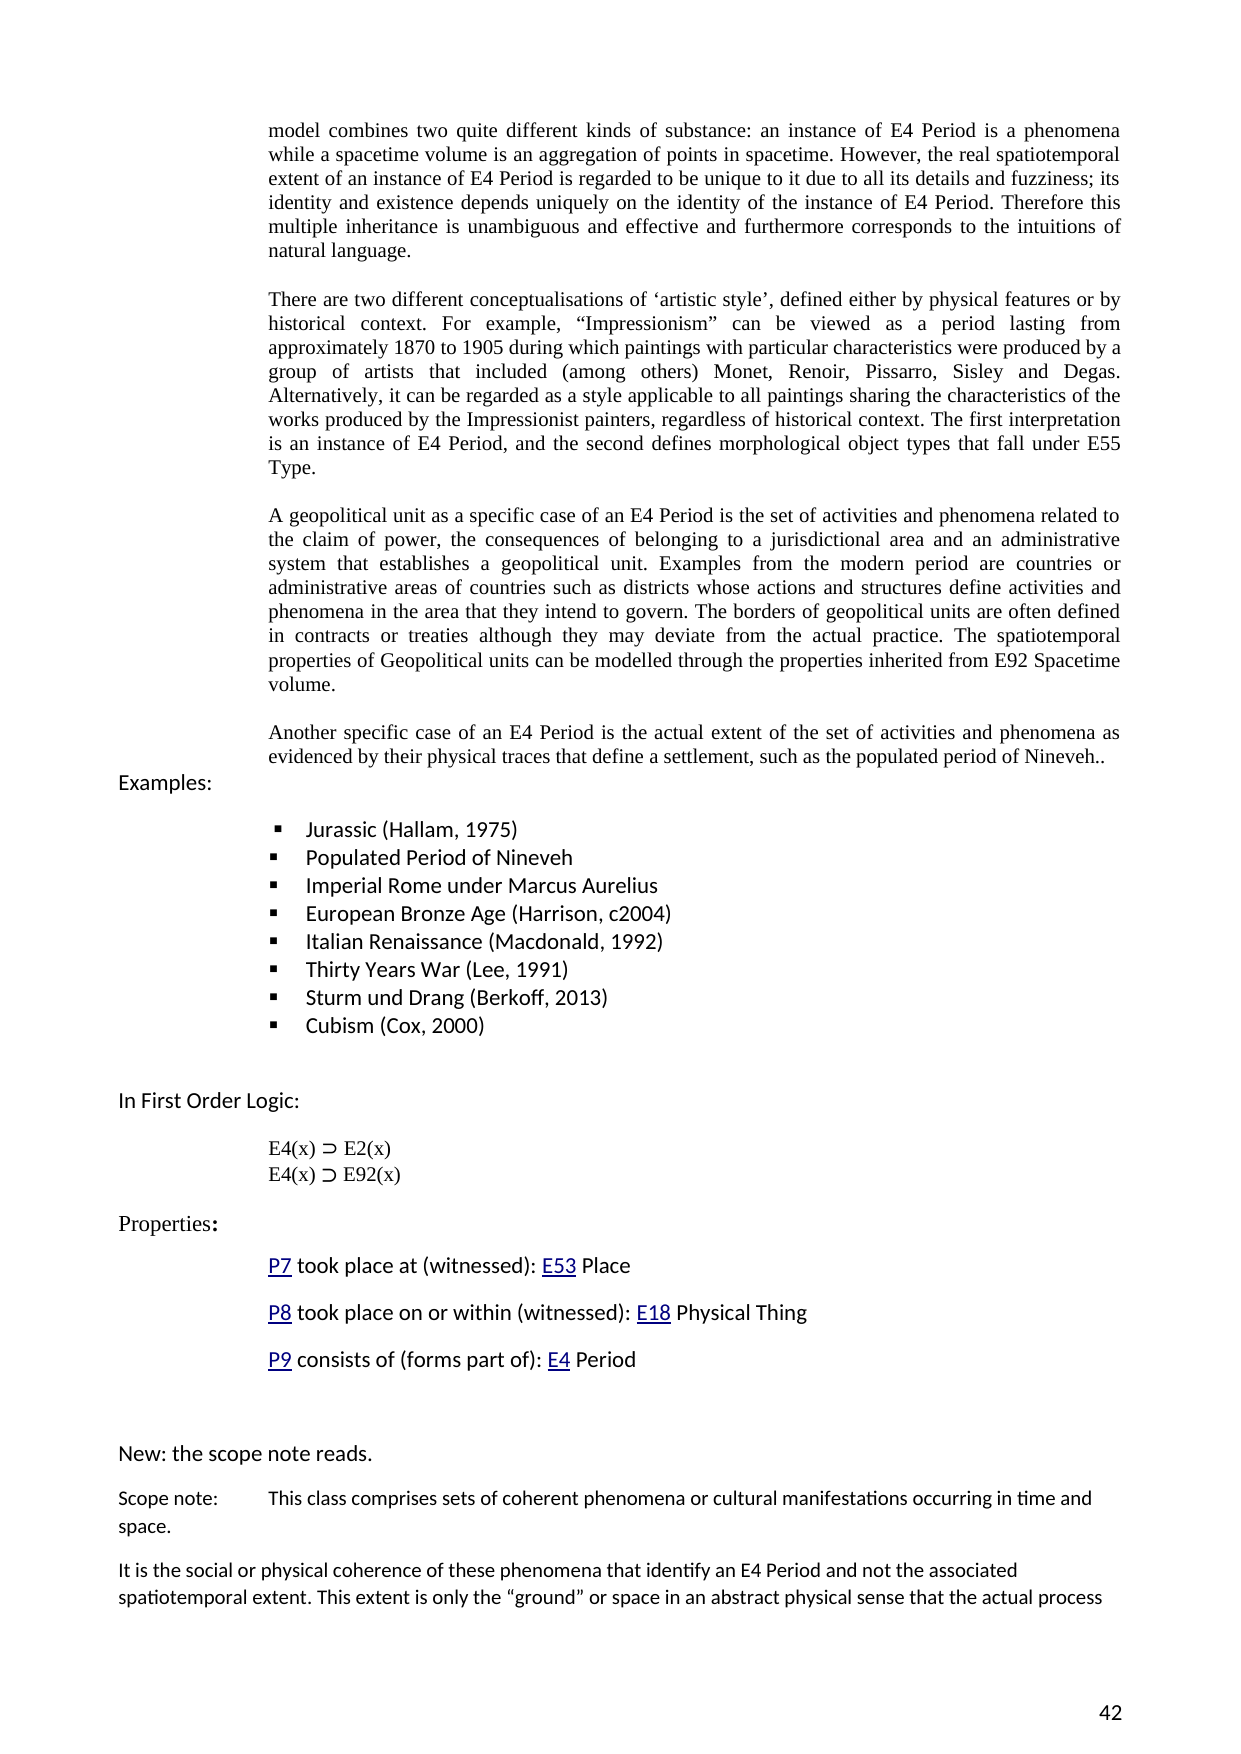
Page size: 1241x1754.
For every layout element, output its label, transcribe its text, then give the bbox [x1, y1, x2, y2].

text E4(x) ⊃ E2(x) [118, 1133, 1122, 1161]
list Italian Renaissance (Macdonald, 1992) [268, 927, 1122, 955]
text In First Order Logic: [118, 1086, 1122, 1114]
text Another specific case of an E4 Period is the actual extent of the set of activities and phenomena as evidenced by their physical traces that define a settlement, such as the populated period of Nineveh.. [268, 720, 1122, 768]
text P9 consists of (forms part of): E4 Period [223, 1345, 1122, 1373]
text Properties: [118, 1210, 1122, 1237]
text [268, 118, 1122, 262]
list Jurassic (Hallam, 1975) [273, 815, 1122, 843]
text P7 took place at (witnessed): E53 Place [223, 1251, 1122, 1279]
list Cubism (Cox, 2000) [193, 1011, 1122, 1039]
text Examples: [118, 768, 1122, 796]
text E4(x) ⊃ E92(x) [268, 1161, 1122, 1186]
list Sturm und Drang (Berkoff, 2013) [268, 983, 1122, 1011]
text A geopolitical unit as a specific case of an E4 Period is the set of activities and phenomena related to the claim of power, the consequences of belonging to a jurisdictional area and an administrative system that establishes a geopolitical unit. Examples from the modern period are countries or administrative areas of countries such as districts whose actions and structures define activities and phenomena in the area that they intend to govern. The borders of geopolitical units are often defined in contracts or treaties although they may deviate from the actual practice. The spatiotemporal properties of Geopolitical units can be modelled through the properties inherited from E92 Spacetime volume. [268, 503, 1122, 696]
text P8 took place on or within (witnessed): E18 Physical Thing [223, 1298, 1122, 1326]
text New: the scope note reads. [118, 1439, 1122, 1467]
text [118, 1557, 1122, 1610]
text There are two different conceptualisations of ‘artistic style’, defined either by physical features or by historical context. For example, “Impressionism” can be viewed as a period lasting from approximately 1870 to 1905 during which paintings with particular characteristics were produced by a group of artists that included (among others) Monet, Renoir, Pissarro, Sisley and Degas. Alternatively, it can be regarded as a style applicable to all paintings sharing the characteristics of the works produced by the Impressionist painters, regardless of historical context. The first interpretation is an instance of E4 Period, and the second defines morphological object types that fall under E55 Type. [268, 287, 1122, 479]
list European Bronze Age (Harrison, c2004) [193, 899, 1122, 927]
list Populated Period of Nineveh [268, 843, 1122, 871]
list Thirty Years War (Lee, 1991) [268, 955, 1122, 983]
text Scope note: This class comprises sets of coherent phenomena or cultural manifestations occurring in time and space. [118, 1486, 1122, 1538]
list Imperial Rome under Marcus Aurelius [268, 871, 1122, 899]
